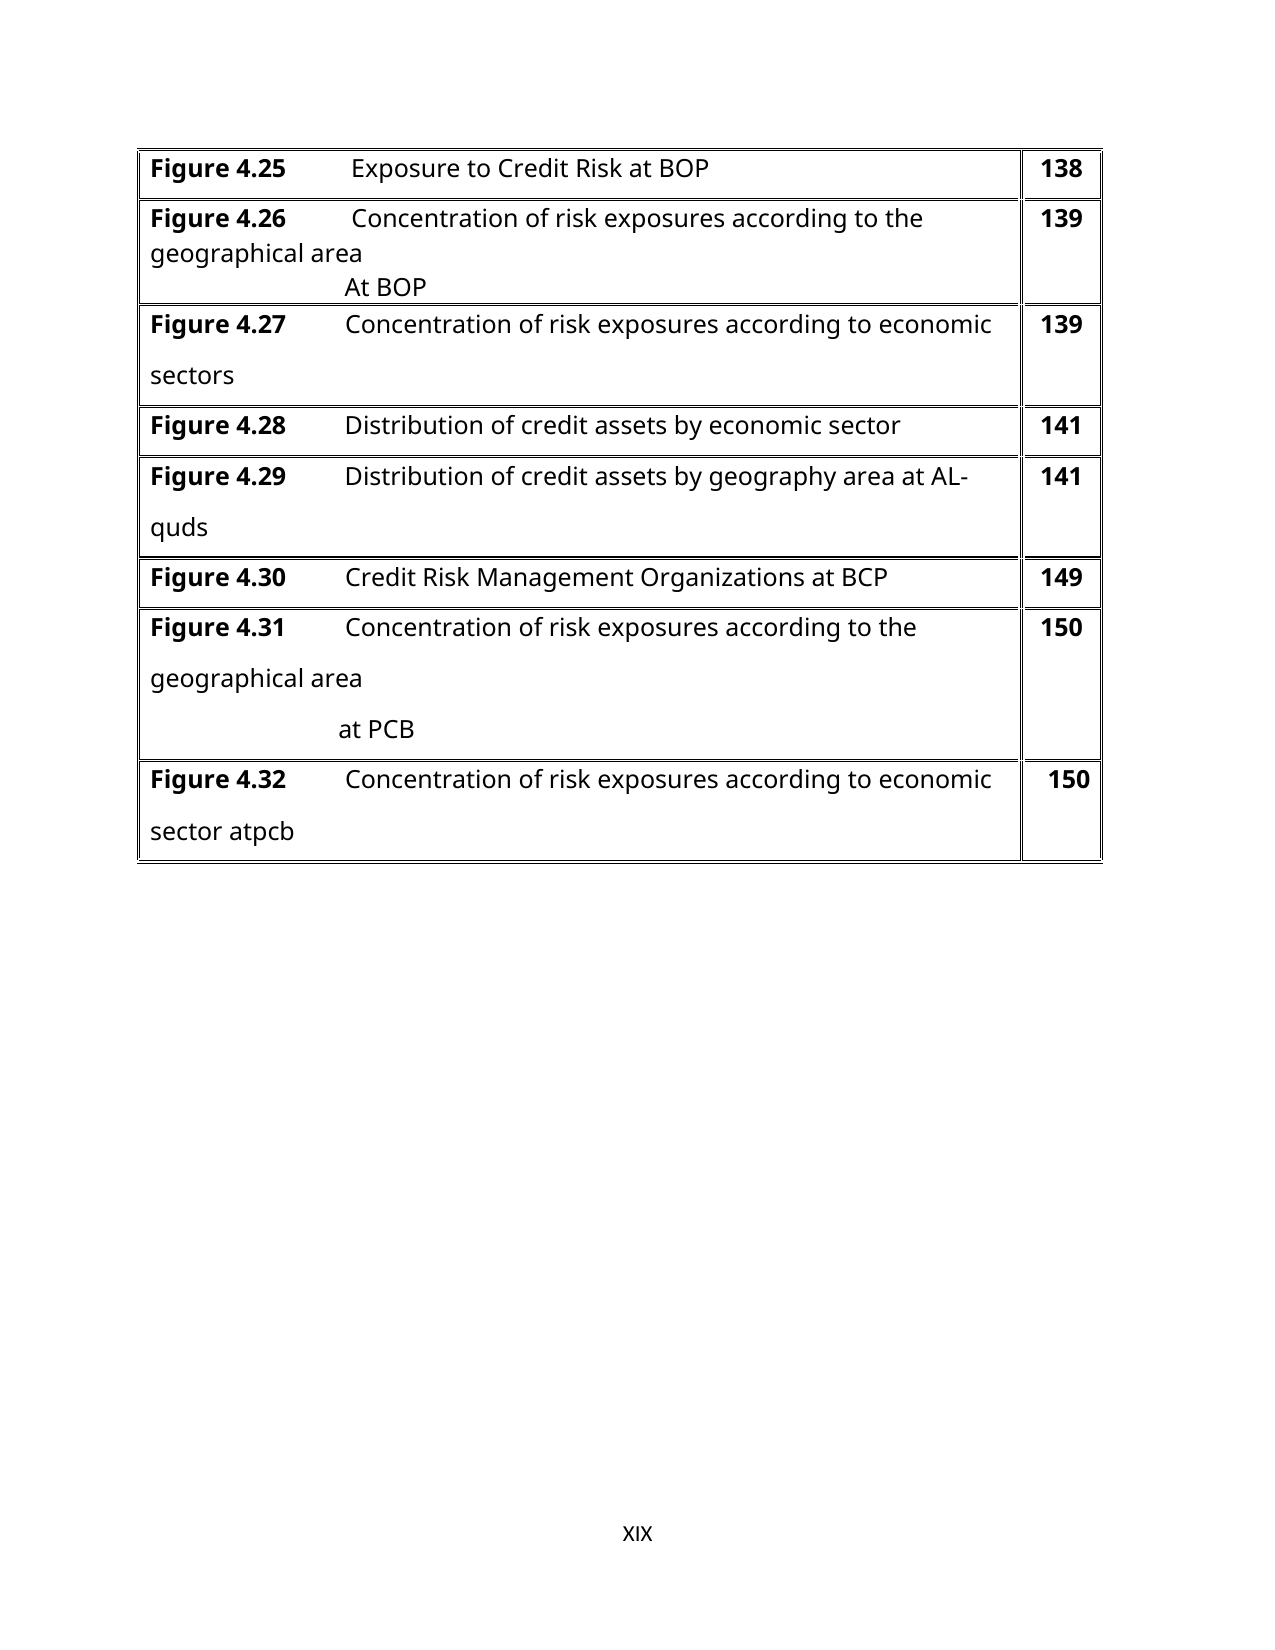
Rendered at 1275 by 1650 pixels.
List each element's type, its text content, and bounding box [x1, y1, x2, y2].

table_cell Figure 4.30 Credit Risk Management Organizations at BCP [140, 556, 1020, 607]
table_cell Figure 4.27 Concentration of risk exposures according to economic sectors [139, 303, 1021, 405]
table_cell 141 [1023, 405, 1100, 455]
table_cell Figure 4.32 Concentration of risk exposures according to economic sector atpcb [139, 759, 1021, 860]
table_cell 141 [1021, 455, 1101, 556]
table_cell Figure 4.28 Distribution of credit assets by economic sector [140, 405, 1020, 455]
table_cell 150 [1023, 607, 1100, 759]
table_cell Figure 4.26 Concentration of risk exposures according to the geographical area At BOP [139, 198, 1021, 303]
table_cell 139 [1021, 303, 1101, 405]
table_cell Figure 4.29 Distribution of credit assets by geography area at AL-quds [139, 455, 1021, 556]
table_cell 149 [1023, 556, 1100, 607]
table_cell 150 [1021, 759, 1101, 860]
table_cell 138 [1023, 151, 1101, 198]
table_cell Figure 4.25 Exposure to Credit Risk at BOP [139, 151, 1020, 198]
table_cell 139 [1021, 198, 1101, 303]
table_cell Figure 4.31 Concentration of risk exposures according to the geographical area at PCB [140, 607, 1020, 759]
